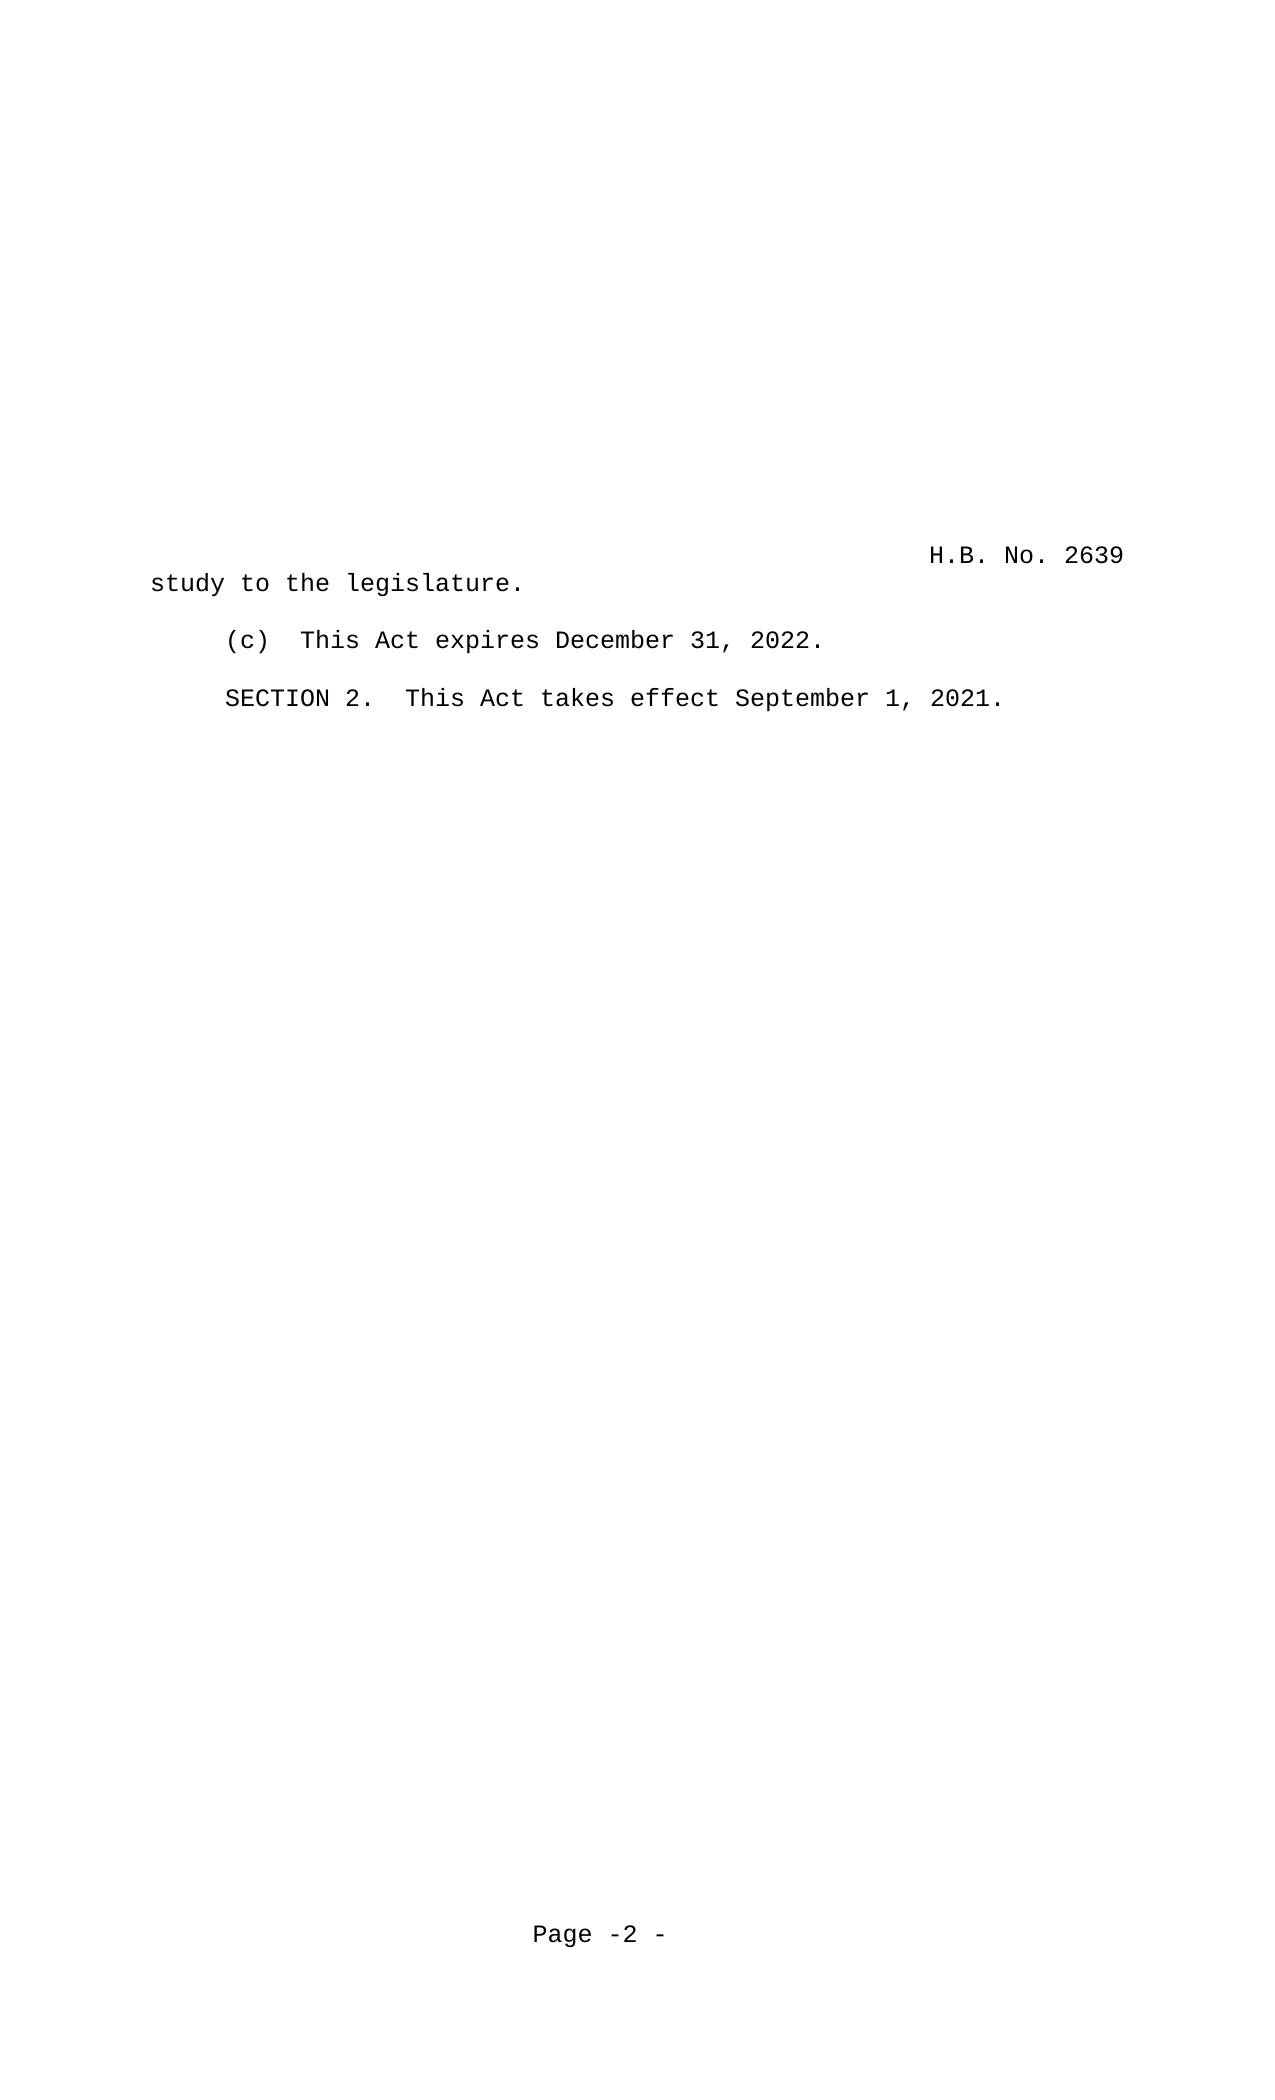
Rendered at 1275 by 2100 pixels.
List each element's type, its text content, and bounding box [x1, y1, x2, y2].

text SECTION 2. This Act takes effect September 1, 2021. [150, 685, 1125, 713]
text (c) This Act expires December 31, 2022. [150, 628, 1125, 656]
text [150, 571, 1125, 599]
